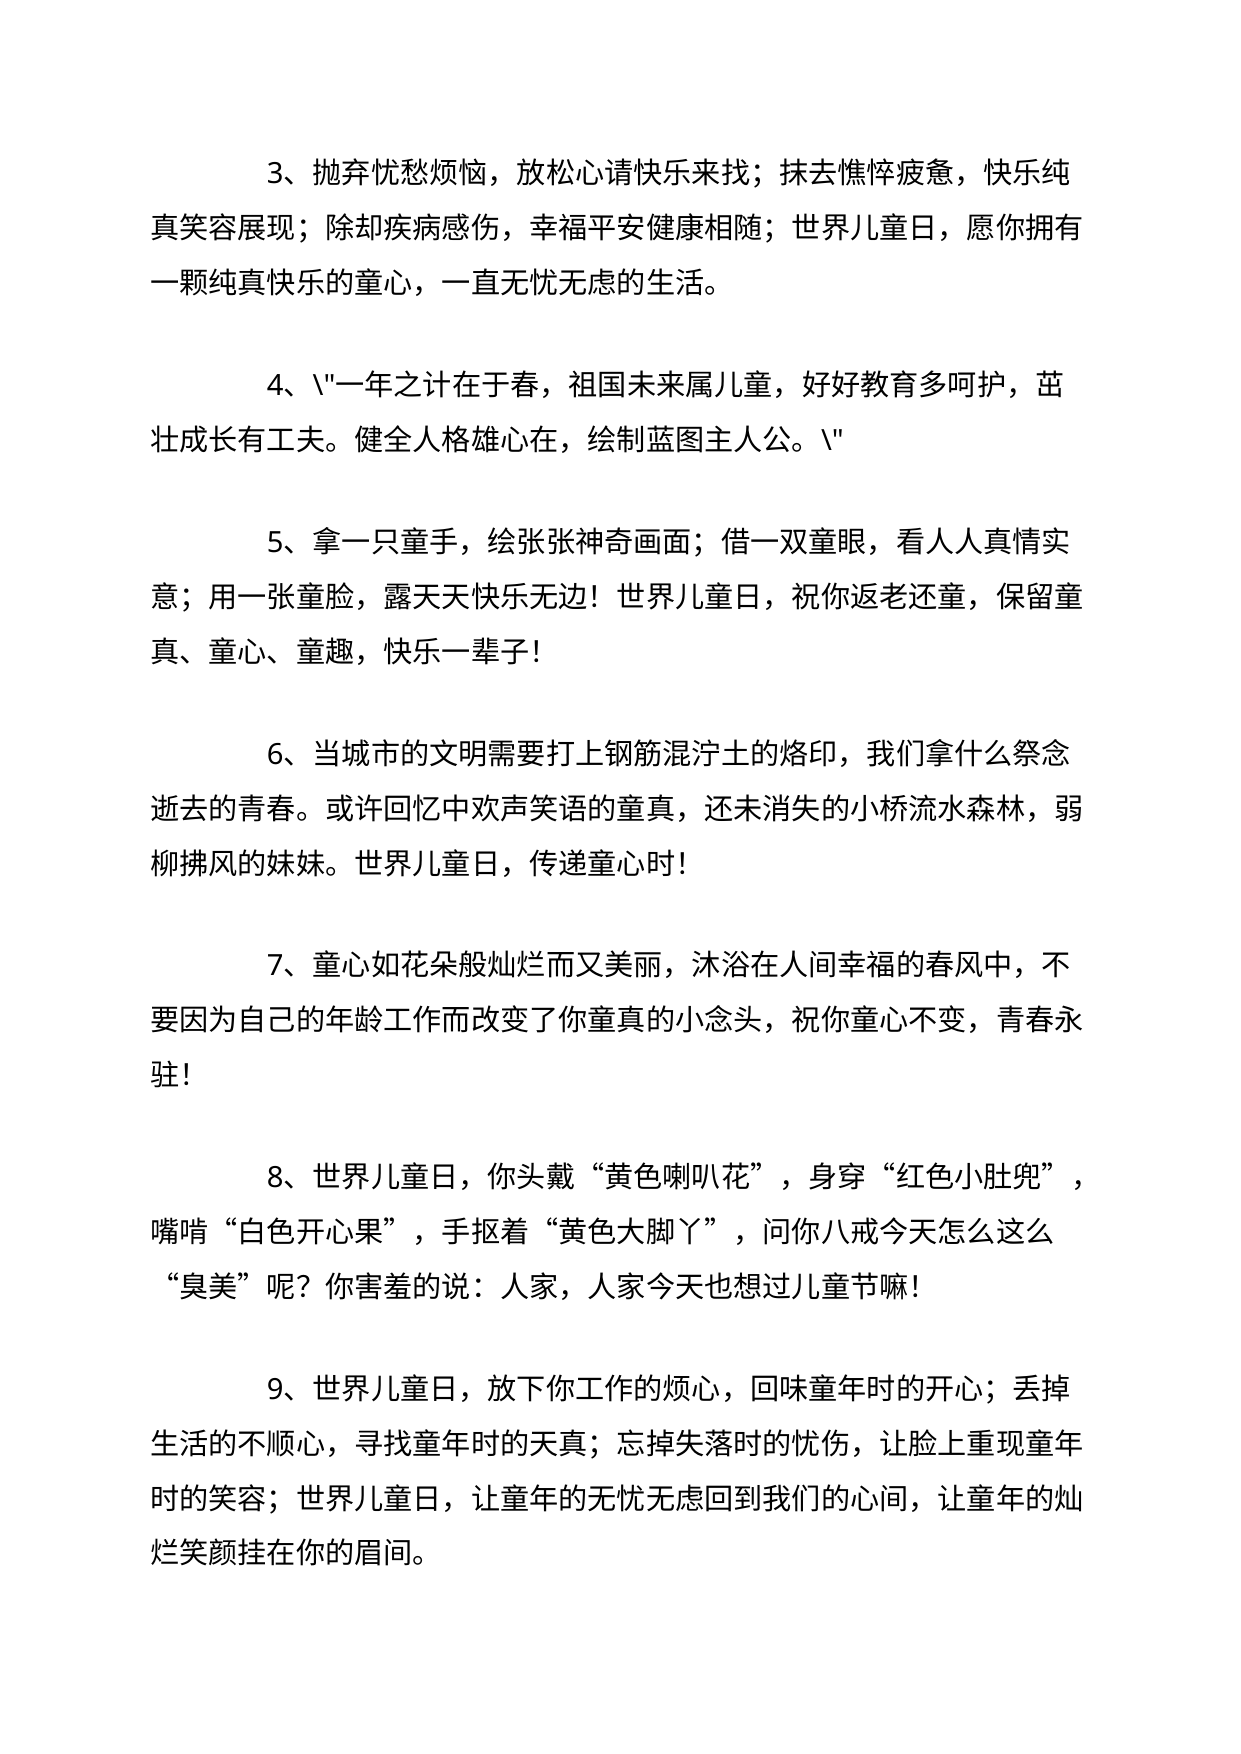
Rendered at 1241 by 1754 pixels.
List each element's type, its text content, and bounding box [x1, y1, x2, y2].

text 4、\"一年之计在于春，祖国未来属儿童，好好教育多呵护，茁壮成长有工夫。健全人格雄心在，绘制蓝图主人公。\" [150, 362, 1090, 459]
text 3、抛弃忧愁烦恼，放松心请快乐来找；抹去憔悴疲惫，快乐纯真笑容展现；除却疾病感伤，幸福平安健康相随；世界儿童日，愿你拥有一颗纯真快乐的童心，一直无忧无虑的生活。 [150, 150, 1090, 302]
text 8、世界儿童日，你头戴“黄色喇叭花”，身穿“红色小肚兜”，嘴啃“白色开心果”，手抠着“黄色大脚丫”，问你八戒今天怎么这么“臭美”呢？你害羞的说：人家，人家今天也想过儿童节嘛！ [150, 1154, 1090, 1306]
text 5、拿一只童手，绘张张神奇画面；借一双童眼，看人人真情实意；用一张童脸，露天天快乐无边！世界儿童日，祝你返老还童，保留童真、童心、童趣，快乐一辈子！ [150, 519, 1090, 671]
text 9、世界儿童日，放下你工作的烦心，回味童年时的开心；丢掉生活的不顺心，寻找童年时的天真；忘掉失落时的忧伤，让脸上重现童年时的笑容；世界儿童日，让童年的无忧无虑回到我们的心间，让童年的灿烂笑颜挂在你的眉间。 [150, 1365, 1090, 1572]
text 6、当城市的文明需要打上钢筋混泞土的烙印，我们拿什么祭念逝去的青春。或许回忆中欢声笑语的童真，还未消失的小桥流水森林，弱柳拂风的妹妹。世界儿童日，传递童心时！ [150, 730, 1090, 882]
text 7、童心如花朵般灿烂而又美丽，沐浴在人间幸福的春风中，不要因为自己的年龄工作而改变了你童真的小念头，祝你童心不变，青春永驻！ [150, 942, 1090, 1094]
